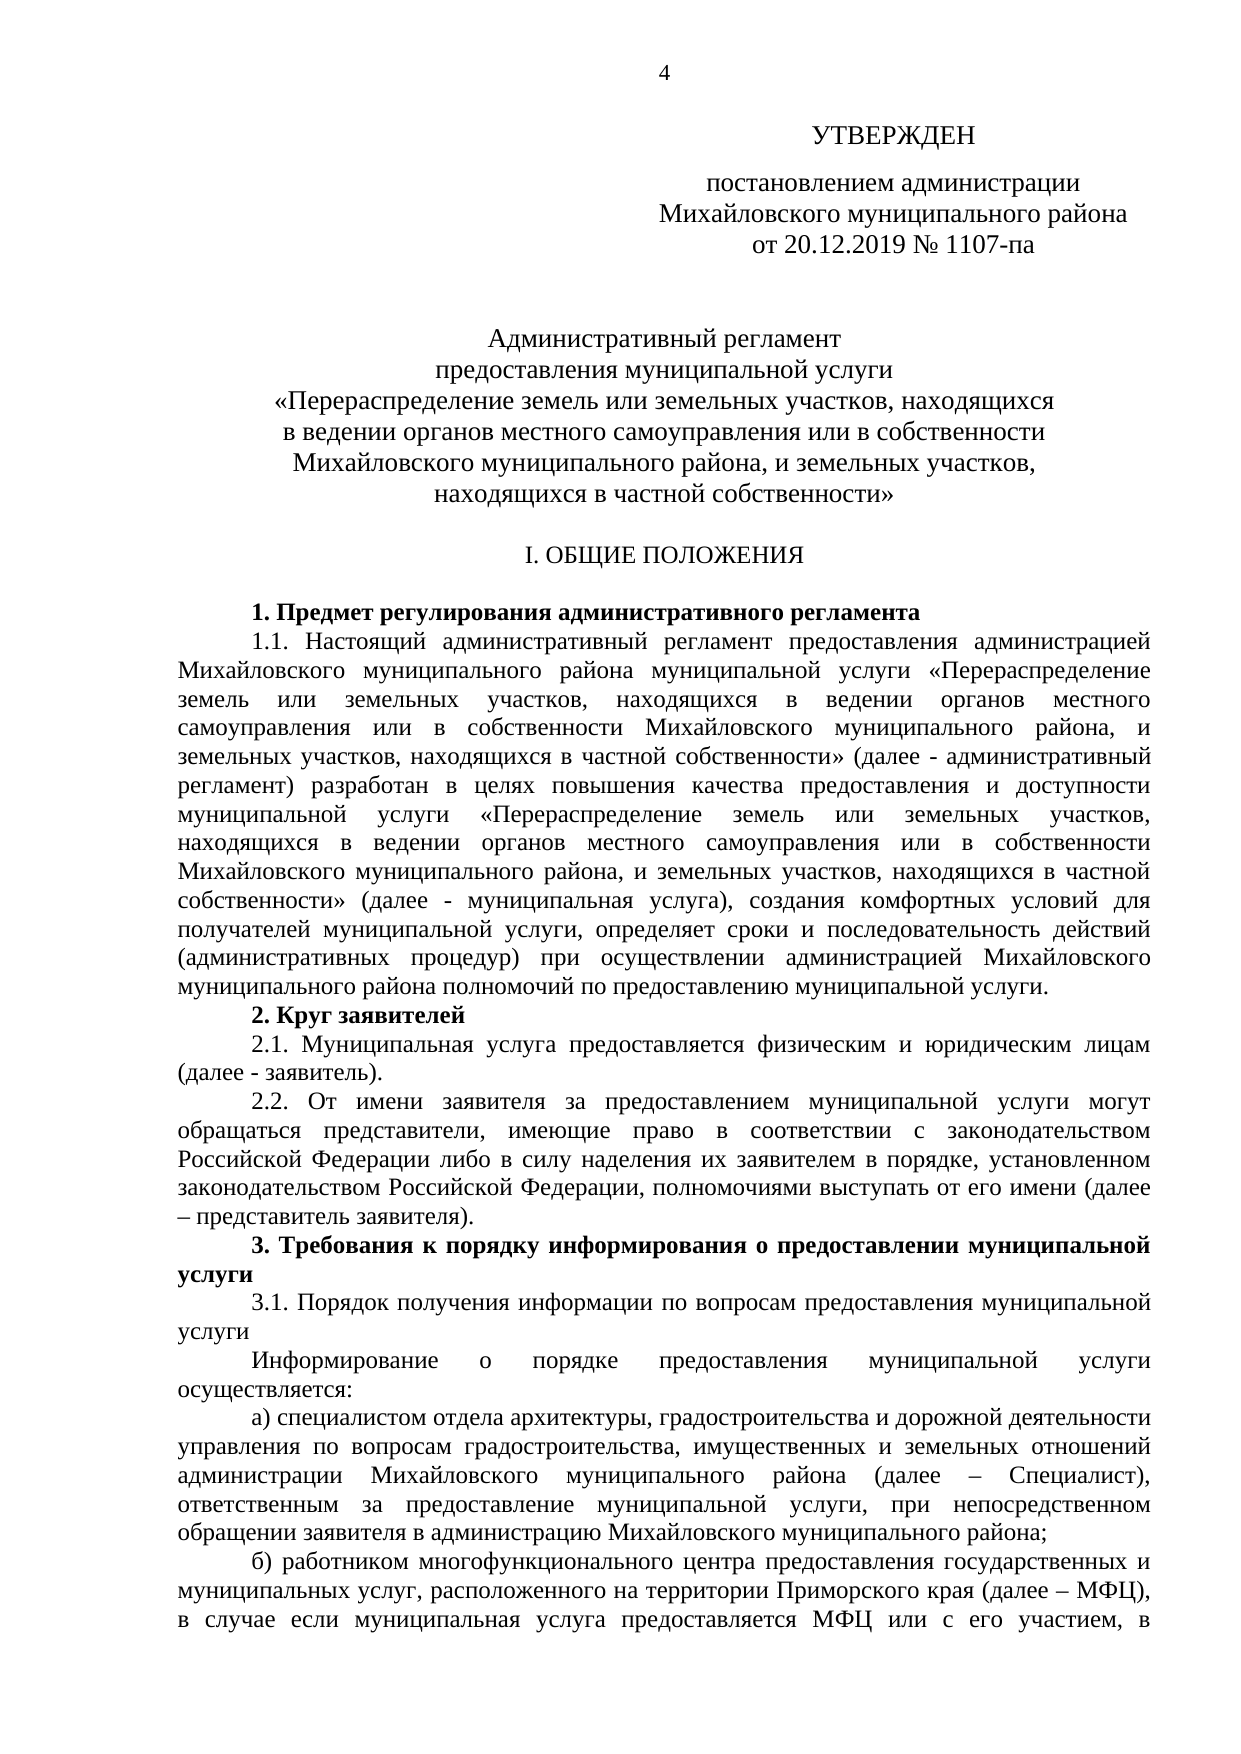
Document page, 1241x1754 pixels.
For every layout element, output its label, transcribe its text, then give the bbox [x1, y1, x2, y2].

text Михайловского муниципального района, и земельных участков, [177, 446, 1152, 478]
text 3. Требования к порядку информирования о предоставлении муниципальной услуги [177, 1230, 1152, 1287]
text Информирование о порядке предоставления муниципальной услуги осуществляется: [177, 1345, 1152, 1402]
text 3.1. Порядок получения информации по вопросам предоставления муниципальной услуги [177, 1287, 1152, 1345]
text 2.1. Муниципальная услуга предоставляется физическим и юридическим лицам (далее - заявитель). [177, 1029, 1152, 1086]
text I. ОБЩИЕ ПОЛОЖЕНИЯ [177, 540, 1152, 569]
text 2.2. От имени заявителя за предоставлением муниципальной услуги могут обращаться представители, имеющие право в соответствии с законодательством Российской Федерации либо в силу наделения их заявителем в порядке, установленном законодательством Российской Федерации, полномочиями выступать от его имени (далее – представитель заявителя). [177, 1086, 1152, 1230]
text Административный регламент [177, 322, 1152, 353]
text находящихся в частной собственности» [177, 478, 1152, 509]
text Михайловского муниципального района [635, 197, 1152, 228]
text в ведении органов местного самоуправления или в собственности [177, 415, 1152, 446]
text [177, 1546, 1152, 1632]
text УТВЕРЖДЕН [635, 119, 1152, 151]
text а) специалистом отдела архитектуры, градостроительства и дорожной деятельности управления по вопросам градостроительства, имущественных и земельных отношений администрации Михайловского муниципального района (далее – Специалист), ответственным за предоставление муниципальной услуги, при непосредственном обращении заявителя в администрацию Михайловского муниципального района; [177, 1402, 1152, 1546]
text 2. Круг заявителей [177, 1000, 1152, 1029]
text постановлением администрации [635, 166, 1152, 197]
text предоставления муниципальной услуги [177, 353, 1152, 384]
text от 20.12.2019 № 1107-па [635, 228, 1152, 259]
text «Перераспределение земель или земельных участков, находящихся [177, 384, 1152, 415]
text 1. Предмет регулирования административного регламента [177, 597, 1152, 626]
text 1.1. Настоящий административный регламент предоставления администрацией Михайловского муниципального района муниципальной услуги «Перераспределение земель или земельных участков, находящихся в ведении органов местного самоуправления или в собственности Михайловского муниципального района, и земельных участков, находящихся в частной собственности» (далее - административный регламент) разработан в целях повышения качества предоставления и доступности муниципальной услуги «Перераспределение земель или земельных участков, находящихся в ведении органов местного самоуправления или в собственности Михайловского муниципального района, и земельных участков, находящихся в частной собственности» (далее - муниципальная услуга), создания комфортных условий для получателей муниципальной услуги, определяет сроки и последовательность действий (административных процедур) при осуществлении администрацией Михайловского муниципального района полномочий по предоставлению муниципальной услуги. [177, 626, 1152, 1000]
